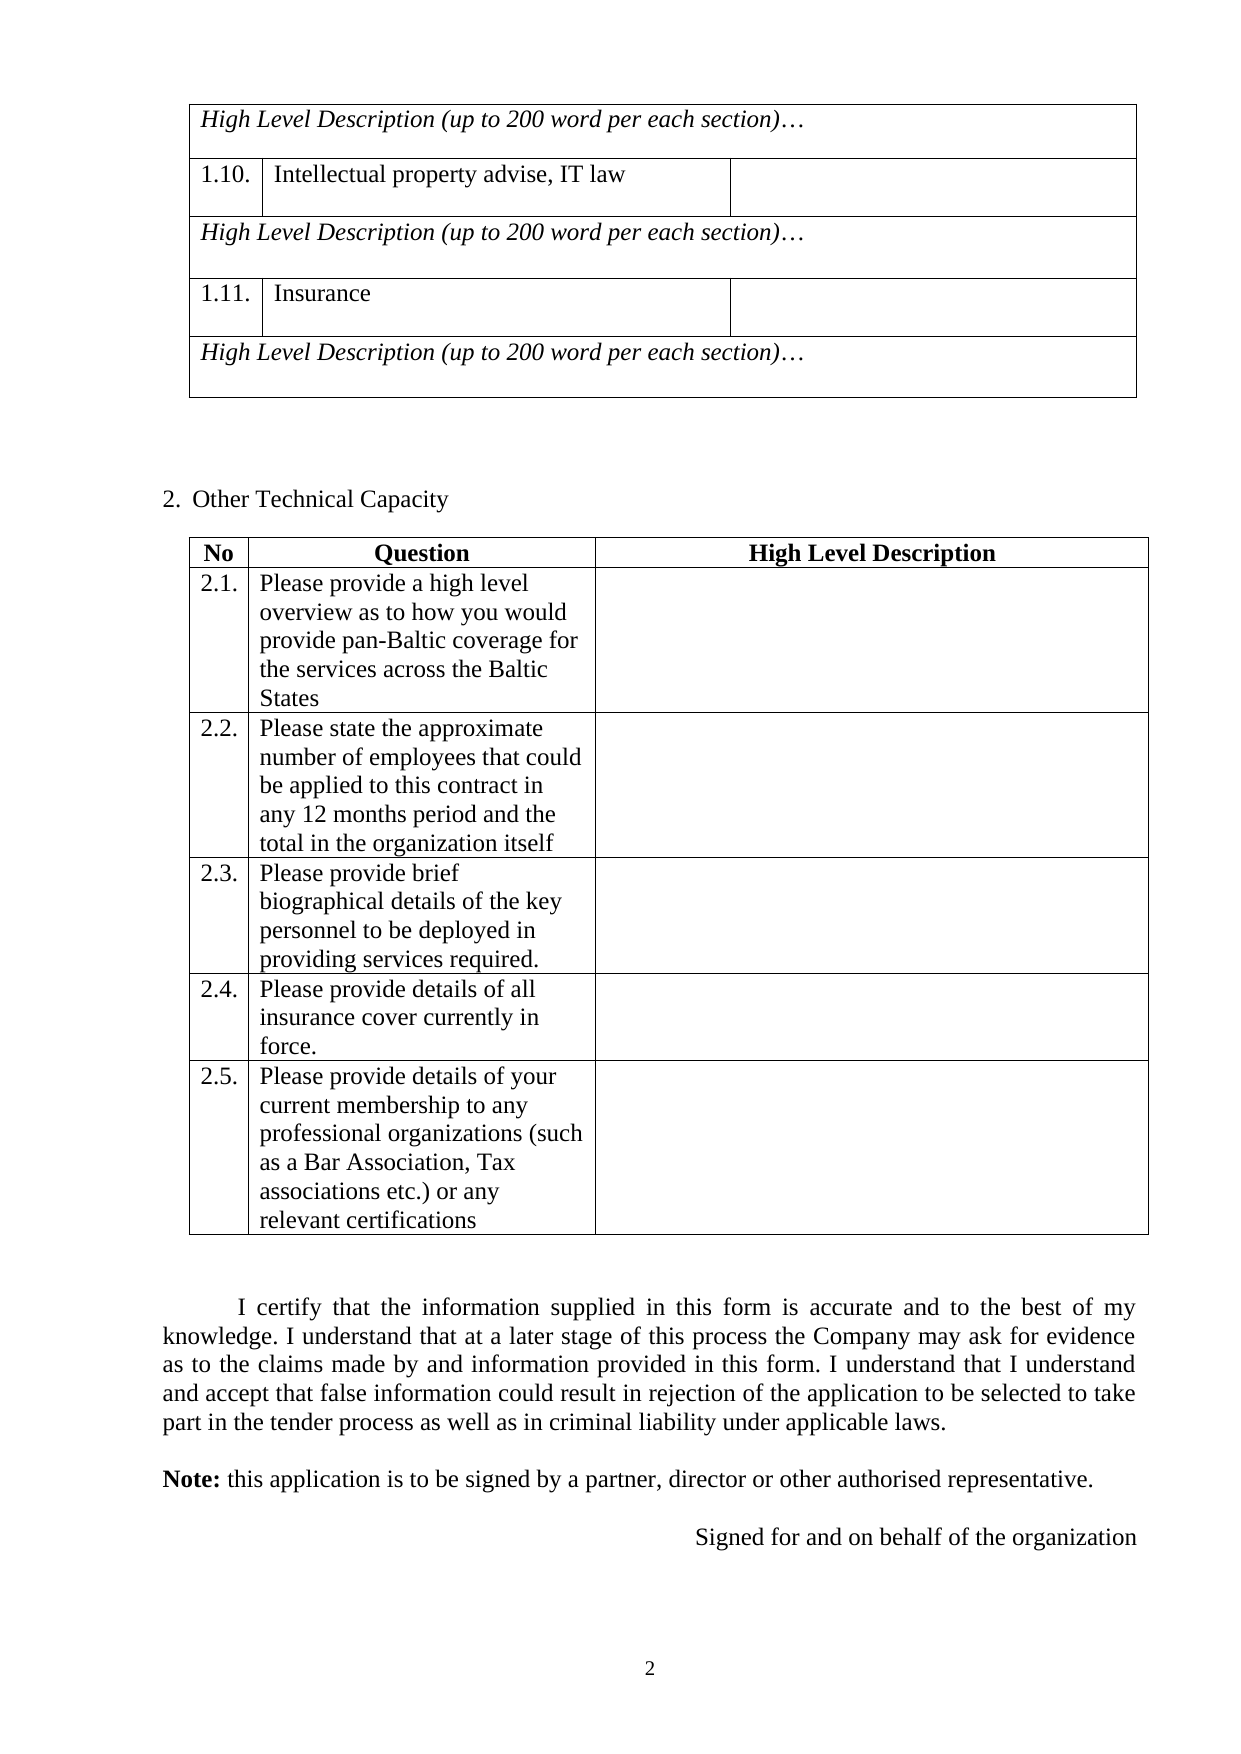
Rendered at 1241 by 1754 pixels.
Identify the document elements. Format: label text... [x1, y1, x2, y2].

table_cell Intellectual property advise, IT law [263, 159, 730, 216]
table_cell [596, 858, 1148, 973]
table_cell [596, 713, 1148, 857]
table_cell Please provide details of all insurance cover currently in force. [249, 974, 595, 1060]
table_cell [190, 974, 248, 1060]
table_cell [190, 713, 248, 857]
table_cell [596, 568, 1148, 712]
table_cell [190, 858, 248, 973]
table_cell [190, 217, 1136, 277]
table_cell Please provide brief biographical details of the key personnel to be deployed in providing services required. [249, 858, 595, 973]
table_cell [190, 105, 1136, 158]
table_cell [190, 279, 262, 336]
table_cell Please provide details of your current membership to any professional organizations (such as a Bar Association, Tax associations etc.) or any relevant certifications [249, 1061, 595, 1233]
table_header High Level Description [596, 538, 1148, 567]
table_cell [190, 568, 248, 712]
table_cell [190, 1061, 248, 1233]
table_header No [190, 538, 248, 567]
table_cell [190, 159, 262, 216]
table_cell High Level Description (up to 200 word per each section)… [190, 337, 1136, 397]
text Signed for and on behalf of the organization [162, 1522, 1137, 1551]
table_cell [731, 159, 1136, 216]
table_cell [596, 1061, 1148, 1233]
text Note: this application is to be signed by a partner, director or other authorised representative. [162, 1464, 1137, 1493]
table_cell Please provide a high level overview as to how you would provide pan-Baltic coverage for the services across the Baltic States [249, 568, 595, 712]
table_cell Please state the approximate number of employees that could be applied to this contract in any 12 months period and the total in the organization itself [249, 713, 595, 857]
list Other Technical Capacity [162, 484, 1137, 513]
table_cell [596, 974, 1148, 1060]
table_cell [731, 279, 1136, 336]
table_cell Insurance [263, 279, 730, 336]
table_header Question [249, 538, 595, 567]
text I certify that the information supplied in this form is accurate and to the best of my knowledge. I understand that at a later stage of this process the Company may ask for evidence as to the claims made by and information provided in this form. I understand that I understand and accept that false information could result in rejection of the application to be selected to take part in the tender process as well as in criminal liability under applicable laws. [162, 1292, 1137, 1436]
